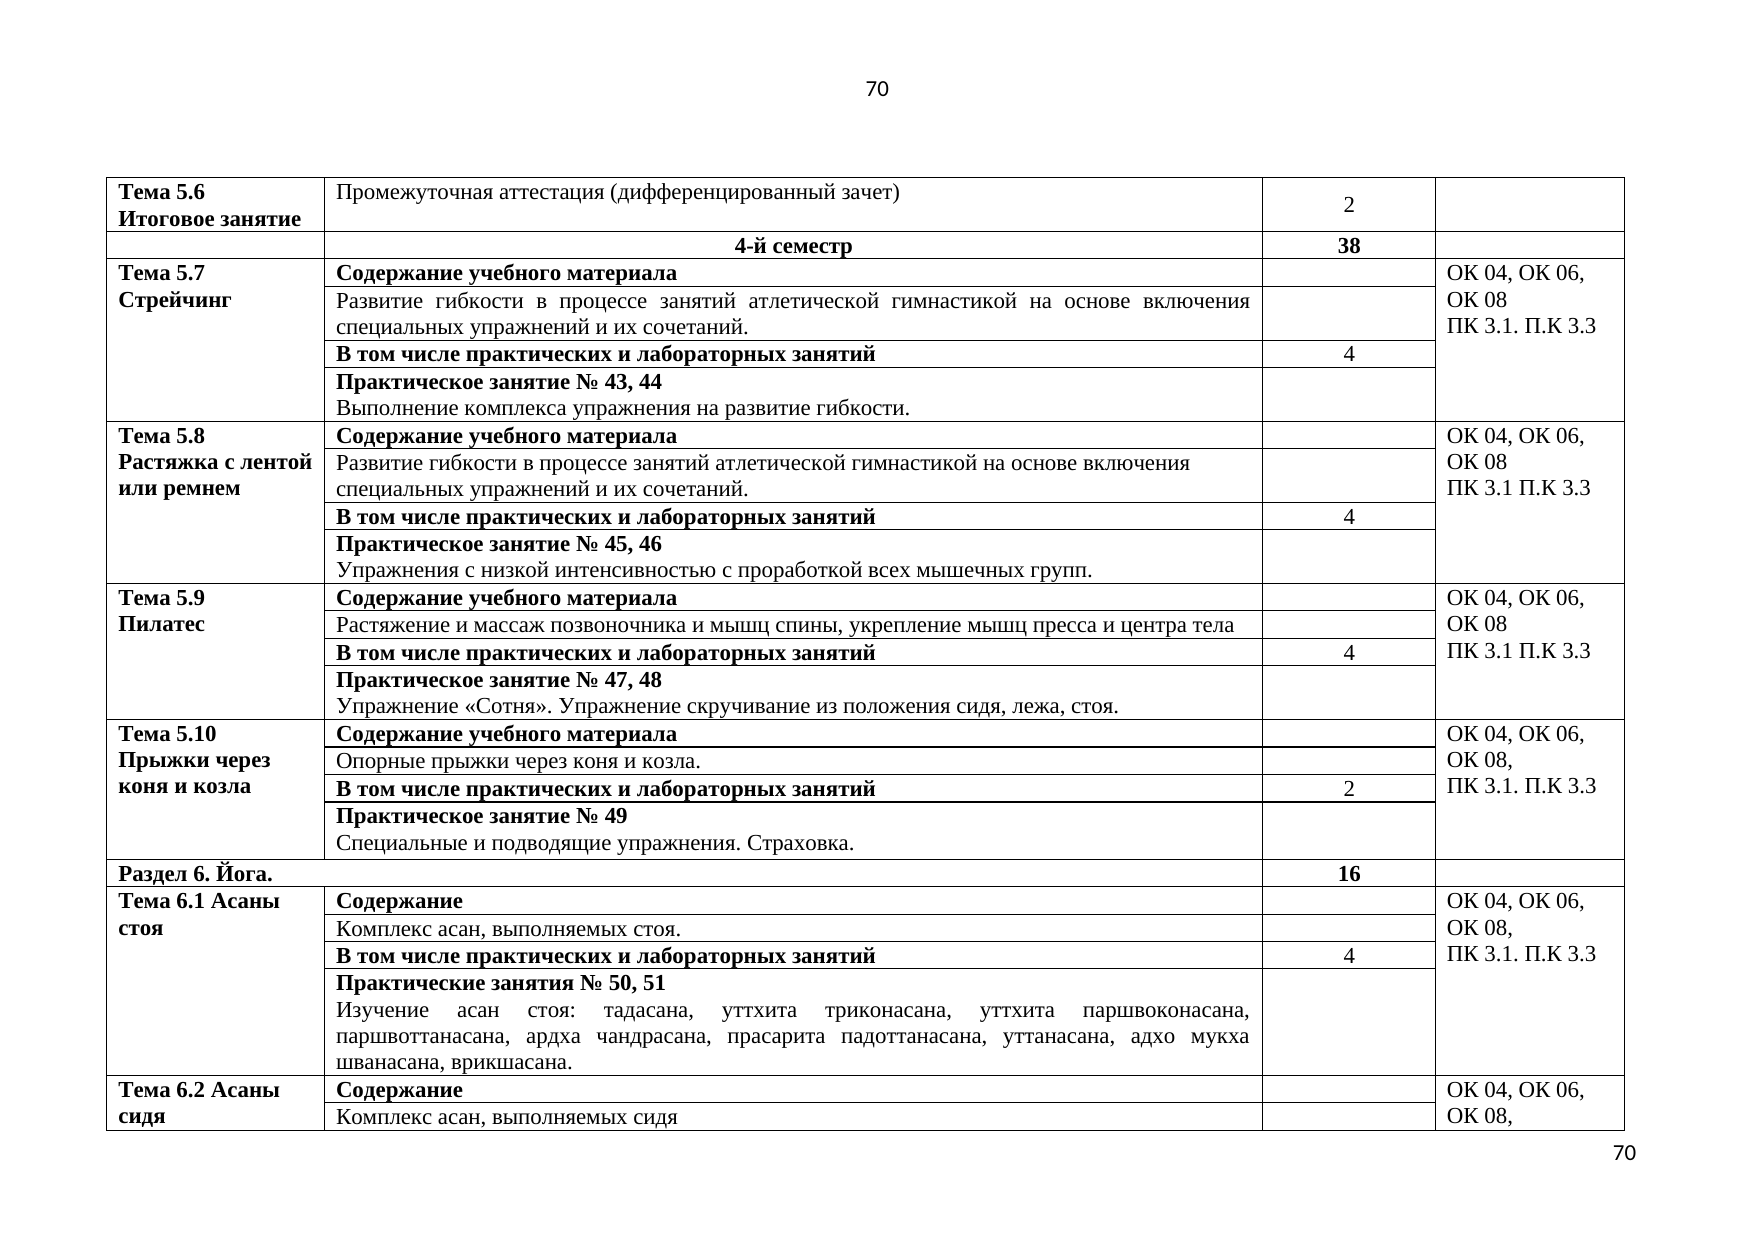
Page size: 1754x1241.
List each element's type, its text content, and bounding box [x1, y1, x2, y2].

table_cell Тема 5.7 Стрейчинг [107, 259, 324, 421]
table_cell ОК 04, ОК 06, ОК 08 ПК 3.1 П.К 3.3 [1436, 422, 1624, 583]
table_cell ОК 04, ОК 06, ОК 08, ПК 3.1. П.К 3.3 [1436, 720, 1624, 859]
table_cell Содержание [325, 887, 1262, 913]
table_cell Практическое занятие № 43, 44 Выполнение комплекса упражнения на развитие гибкости. [325, 368, 1262, 421]
table_cell [1263, 611, 1435, 638]
table_cell Раздел 6. Йога. [107, 860, 1262, 886]
table_cell Содержание учебного материала [325, 259, 1262, 286]
table_cell Тема 6.2 Асаны сидя [107, 1076, 324, 1129]
table_cell [1263, 803, 1435, 859]
table_cell [1263, 449, 1435, 502]
table_cell 4 [1263, 942, 1435, 968]
table_cell Содержание учебного материала [325, 720, 1262, 746]
table_cell Тема 6.1 Асаны стоя [107, 887, 324, 1075]
table_cell Растяжение и массаж позвоночника и мышц спины, укрепление мышц пресса и центра тела [325, 611, 1262, 638]
table_cell 38 [1263, 232, 1435, 258]
table_cell ОК 04, ОК 06, ОК 08, ПК 3.1. П.К 3.3 [1436, 1076, 1624, 1129]
table_cell Практическое занятие № 49 Специальные и подводящие упражнения. Страховка. [325, 803, 1262, 859]
table_cell Тема 5.10 Прыжки через коня и козла [107, 720, 324, 859]
table_cell Содержание учебного материала [325, 584, 1262, 610]
table_cell [1263, 915, 1435, 941]
table_cell Содержание учебного материала [325, 422, 1262, 448]
table_cell В том числе практических и лабораторных занятий [325, 775, 1262, 801]
table_cell [1263, 720, 1435, 746]
table_cell В том числе практических и лабораторных занятий [325, 341, 1262, 367]
table_cell Опорные прыжки через коня и козла. [325, 748, 1262, 774]
table_cell Промежуточная аттестация (дифференцированный зачет) [325, 178, 1262, 231]
table_cell В том числе практических и лабораторных занятий [325, 503, 1262, 529]
table_cell [1263, 259, 1435, 286]
table_cell [1263, 887, 1435, 913]
table_cell [1263, 530, 1435, 583]
table_cell [1263, 1076, 1435, 1102]
table_cell [1263, 1103, 1435, 1129]
table_cell Тема 5.9 Пилатес [107, 584, 324, 719]
table_cell [1436, 232, 1624, 258]
table_cell 16 [1263, 860, 1435, 886]
table_cell [1263, 748, 1435, 774]
table_cell ОК 04, ОК 06, ОК 08 ПК 3.1 П.К 3.3 [1436, 584, 1624, 719]
table_cell Содержание [325, 1076, 1262, 1102]
table_cell 4 [1263, 503, 1435, 529]
table_cell 4-й семестр [325, 232, 1262, 258]
table_cell [1263, 422, 1435, 448]
table_cell [1263, 969, 1435, 1075]
table_cell 2 [1263, 775, 1435, 801]
table_cell В том числе практических и лабораторных занятий [325, 942, 1262, 968]
table_cell ОК 04, ОК 06, ОК 08, ПК 3.1. П.К 3.3 [1436, 887, 1624, 1075]
table_cell [1263, 368, 1435, 421]
table_cell Комплекс асан, выполняемых стоя. [325, 915, 1262, 941]
table_cell В том числе практических и лабораторных занятий [325, 639, 1262, 665]
table_cell Тема 5.8 Растяжка с лентой или ремнем [107, 422, 324, 583]
table_cell [1263, 287, 1435, 339]
table_cell [107, 232, 324, 258]
table_cell Развитие гибкости в процессе занятий атлетической гимнастикой на основе включения специальных упражнений и их сочетаний. [325, 449, 1262, 502]
table_cell Практические занятия № 50, 51 Изучение асан стоя: тадасана, уттхита триконасана, уттхита паршвоконасана, паршвоттанасана, ардха чандрасана, прасарита падоттанасана, уттанасана, адхо мукха шванасана, врикшасана. [325, 969, 1262, 1075]
table_cell [1436, 860, 1624, 886]
table_cell [1263, 584, 1435, 610]
table_cell Развитие гибкости в процессе занятий атлетической гимнастикой на основе включения специальных упражнений и их сочетаний. [325, 287, 1262, 339]
table_cell [1436, 178, 1624, 231]
table_cell ОК 04, ОК 06, ОК 08 ПК 3.1. П.К 3.3 [1436, 259, 1624, 421]
table_cell Практическое занятие № 45, 46 Упражнения с низкой интенсивностью с проработкой всех мышечных групп. [325, 530, 1262, 583]
table_cell 4 [1263, 341, 1435, 367]
table_cell Тема 5.6 Итоговое занятие [107, 178, 324, 231]
table_cell Комплекс асан, выполняемых сидя [325, 1103, 1262, 1129]
table_cell 2 [1263, 178, 1435, 231]
table_cell 4 [1263, 639, 1435, 665]
table_cell [1263, 666, 1435, 719]
table_cell Практическое занятие № 47, 48 Упражнение «Сотня». Упражнение скручивание из положения сидя, лежа, стоя. [325, 666, 1262, 719]
